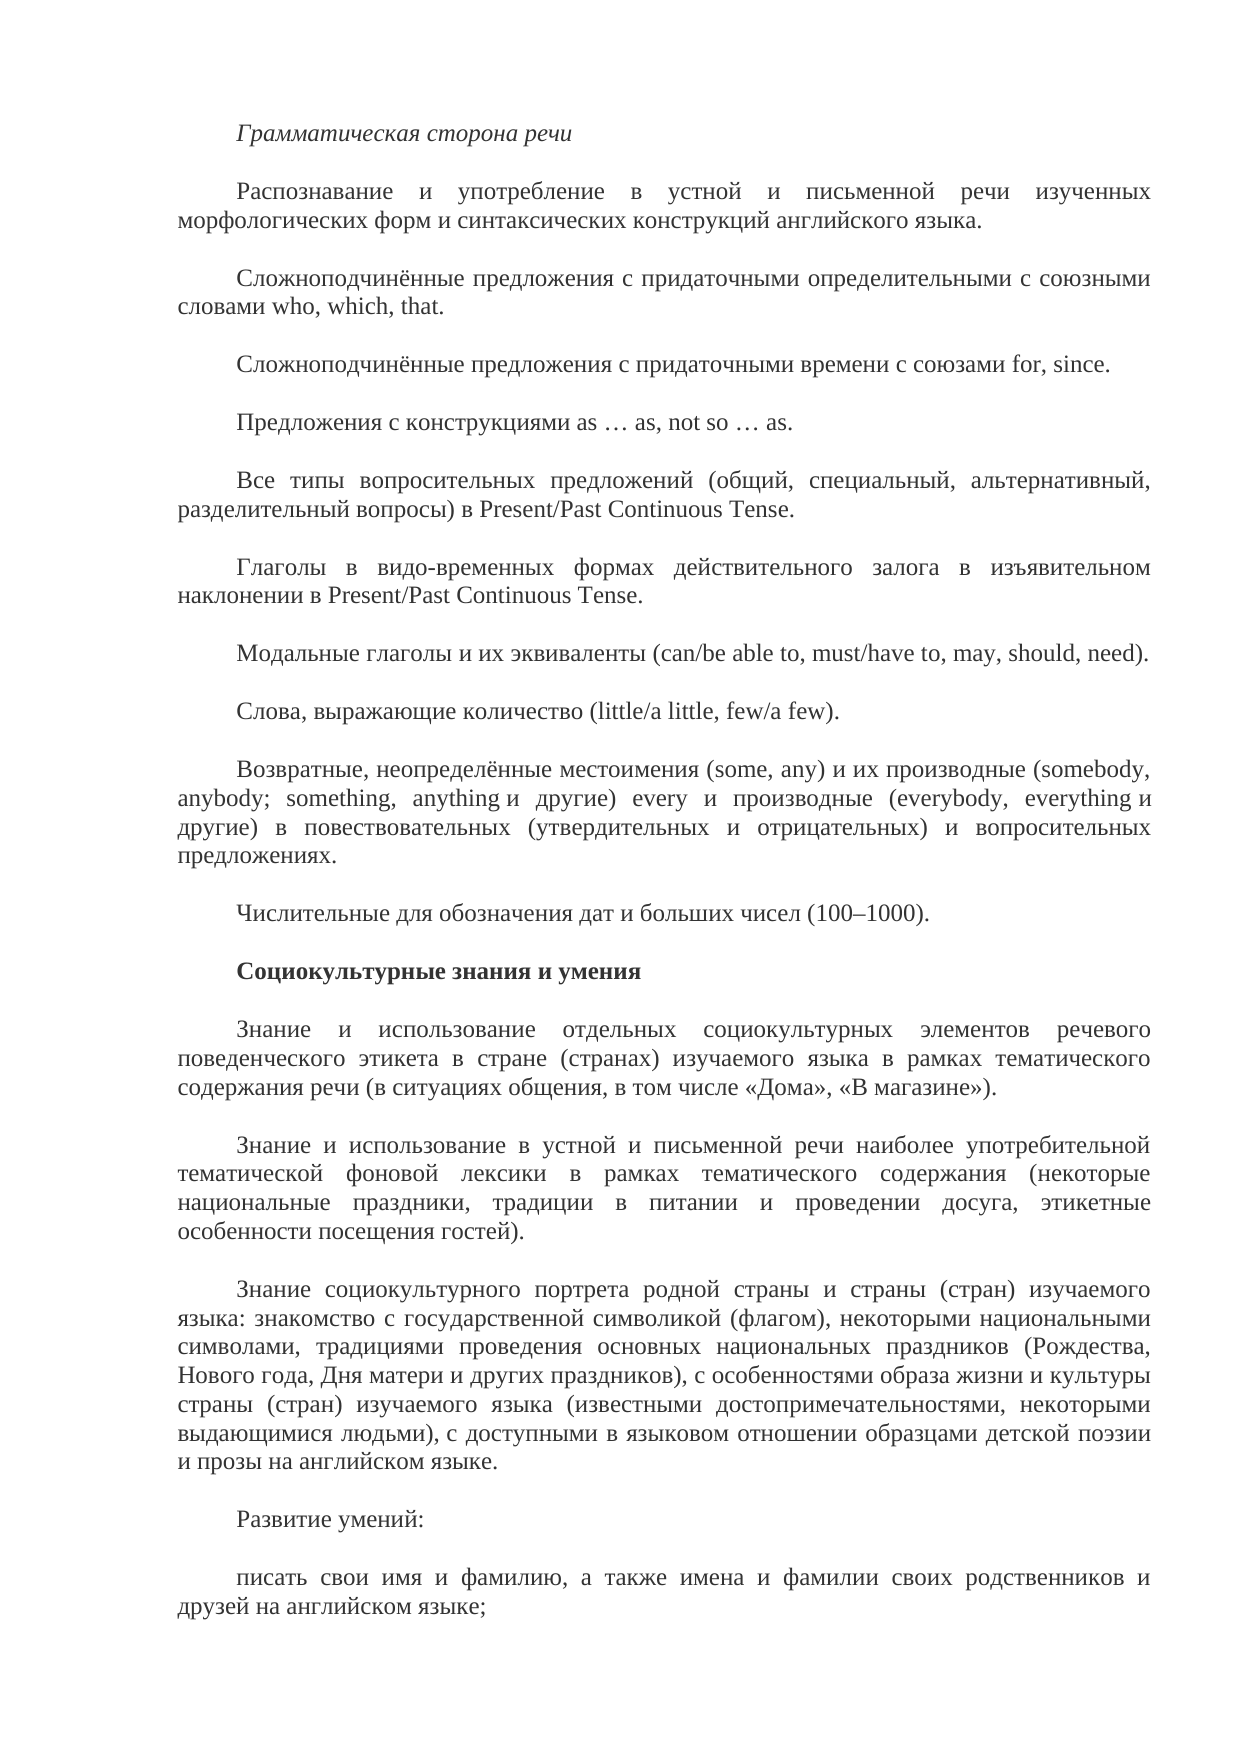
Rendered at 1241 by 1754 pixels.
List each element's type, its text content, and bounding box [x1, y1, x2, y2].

text Знание и использование отдельных социокультурных элементов речевого поведенческого этикета в стране (странах) изучаемого языка в рамках тематического содержания речи (в ситуациях общения, в том числе «Дома», «В магазине»). [177, 1014, 1152, 1101]
text Слова, выражающие количество (little/a little, few/a few). [177, 696, 1152, 725]
text Сложноподчинённые предложения с придаточными определительными с союзными словами who, which, that. [177, 263, 1152, 320]
text писать свои имя и фамилию, а также имена и фамилии своих родственников и друзей на английском языке; [177, 1562, 1152, 1620]
text Знание и использование в устной и письменной речи наиболее употребительной тематической фоновой лексики в рамках тематического содержания (некоторые национальные праздники, традиции в питании и проведении досуга, этикетные особенности посещения гостей). [177, 1130, 1152, 1245]
text Модальные глаголы и их эквиваленты (can/be able to, must/have to, may, should, need). [177, 638, 1152, 667]
text Глаголы в видо-временных формах действительного залога в изъявительном наклонении в Present/Past Continuous Tense. [177, 552, 1152, 609]
text Знание социокультурного портрета родной страны и страны (стран) изучаемого языка: знакомство с государственной символикой (флагом), некоторыми национальными символами, традициями проведения основных национальных праздников (Рождества, Нового года, Дня матери и других праздников), с особенностями образа жизни и культуры страны (стран) изучаемого языка (известными достопримечательностями, некоторыми выдающимися людьми), с доступными в языковом отношении образцами детской поэзии и прозы на английском языке. [177, 1274, 1152, 1475]
text Предложения с конструкциями as … as, not so … as. [177, 407, 1152, 436]
text Грамматическая сторона речи [177, 118, 1152, 147]
text Сложноподчинённые предложения с придаточными времени с союзами for, since. [177, 349, 1152, 378]
text Возвратные, неопределённые местоимения (some, any) и их производные (somebody, anybody; something, anything и другие) every и производные (everybody, everything и другие) в повествовательных (утвердительных и отрицательных) и вопросительных предложениях. [177, 754, 1152, 869]
text Социокультурные знания и умения [177, 956, 1152, 985]
text Числительные для обозначения дат и больших чисел (100–1000). [177, 898, 1152, 927]
text Все типы вопросительных предложений (общий, специальный, альтернативный, разделительный вопросы) в Present/Past Continuous Tense. [177, 465, 1152, 523]
text Распознавание и употребление в устной и письменной речи изученных морфологических форм и синтаксических конструкций английского языка. [177, 176, 1152, 233]
text Развитие умений: [177, 1504, 1152, 1533]
